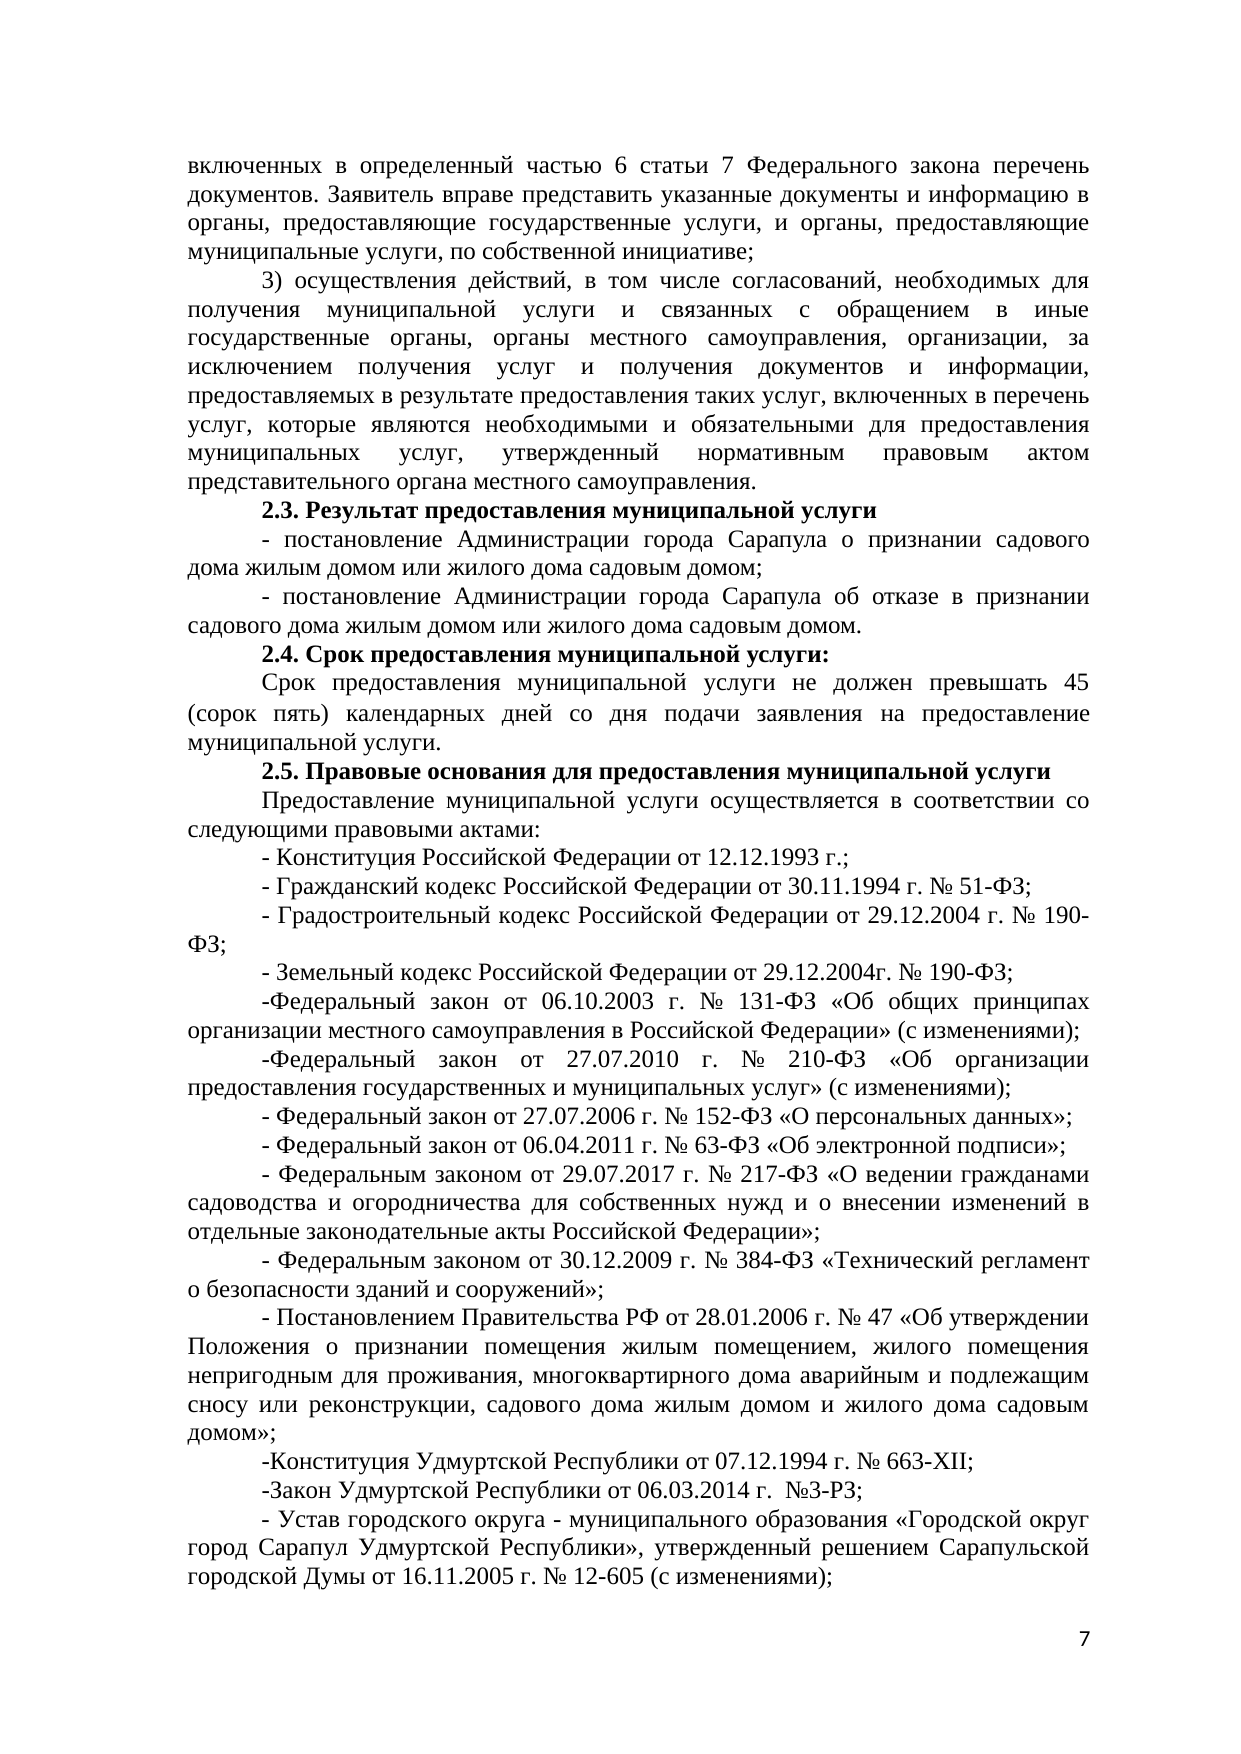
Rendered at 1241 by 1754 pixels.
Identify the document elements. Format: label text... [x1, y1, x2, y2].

text - Федеральным законом от 29.07.2017 г. № 217-ФЗ «О ведении гражданами садоводства и огородничества для собственных нужд и о внесении изменений в отдельные законодательные акты Российской Федерации»; [187, 1159, 1090, 1245]
text 2.3. Результат предоставления муниципальной услуги [187, 495, 1090, 524]
text -Федеральный закон от 27.07.2010 г. № 210-ФЗ «Об организации предоставления государственных и муниципальных услуг» (с изменениями); [187, 1044, 1090, 1101]
text - Федеральным законом от 30.12.2009 г. № 384-ФЗ «Технический регламент о безопасности зданий и сооружений»; [187, 1245, 1090, 1302]
text 3) осуществления действий, в том числе согласований, необходимых для получения муниципальной услуги и связанных с обращением в иные государственные органы, органы местного самоуправления, организации, за исключением получения услуг и получения документов и информации, предоставляемых в результате предоставления таких услуг, включенных в перечень услуг, которые являются необходимыми и обязательными для предоставления муниципальных услуг, утвержденный нормативным правовым актом представительного органа местного самоуправления. [187, 265, 1090, 495]
text 2.5. Правовые основания для предоставления муниципальной услуги [187, 756, 1090, 785]
text - Федеральный закон от 27.07.2006 г. № 152-ФЗ «О персональных данных»; [187, 1101, 1090, 1130]
text - Федеральный закон от 06.04.2011 г. № 63-ФЗ «Об электронной подписи»; [187, 1130, 1090, 1159]
text Срок предоставления муниципальной услуги не должен превышать 45 (сорок пять) календарных дней со дня подачи заявления на предоставление муниципальной услуги. [187, 667, 1090, 756]
text - Гражданский кодекс Российской Федерации от 30.11.1994 г. № 51-ФЗ; [187, 871, 1090, 900]
text 2.4. Срок предоставления муниципальной услуги: [187, 639, 1090, 667]
text -Закон Удмуртской Республики от 06.03.2014 г. №3-РЗ; [187, 1475, 1090, 1504]
text Предоставление муниципальной услуги осуществляется в соответствии со следующими правовыми актами: [187, 785, 1090, 842]
text - Постановлением Правительства РФ от 28.01.2006 г. № 47 «Об утверждении Положения о признании помещения жилым помещением, жилого помещения непригодным для проживания, многоквартирного дома аварийным и подлежащим сносу или реконструкции, садового дома жилым домом и жилого дома садовым домом»; [187, 1302, 1090, 1446]
text - Устав городского округа - муниципального образования «Городской округ город Сарапул Удмуртской Республики», утвержденный решением Сарапульской городской Думы от 16.11.2005 г. № 12-605 (с изменениями); [187, 1504, 1090, 1590]
text - постановление Администрации города Сарапула о признании садового дома жилым домом или жилого дома садовым домом; [187, 524, 1090, 581]
text - Градостроительный кодекс Российской Федерации от 29.12.2004 г. № 190-ФЗ; [187, 900, 1090, 957]
text - Конституция Российской Федерации от 12.12.1993 г.; [187, 842, 1090, 871]
text - постановление Администрации города Сарапула об отказе в признании садового дома жилым домом или жилого дома садовым домом. [187, 581, 1090, 639]
text -Федеральный закон от 06.10.2003 г. № 131-ФЗ «Об общих принципах организации местного самоуправления в Российской Федерации» (с изменениями); [187, 986, 1090, 1044]
text - Земельный кодекс Российской Федерации от 29.12.2004г. № 190-ФЗ; [187, 957, 1090, 986]
text -Конституция Удмуртской Республики от 07.12.1994 г. № 663-XII; [187, 1446, 1090, 1475]
